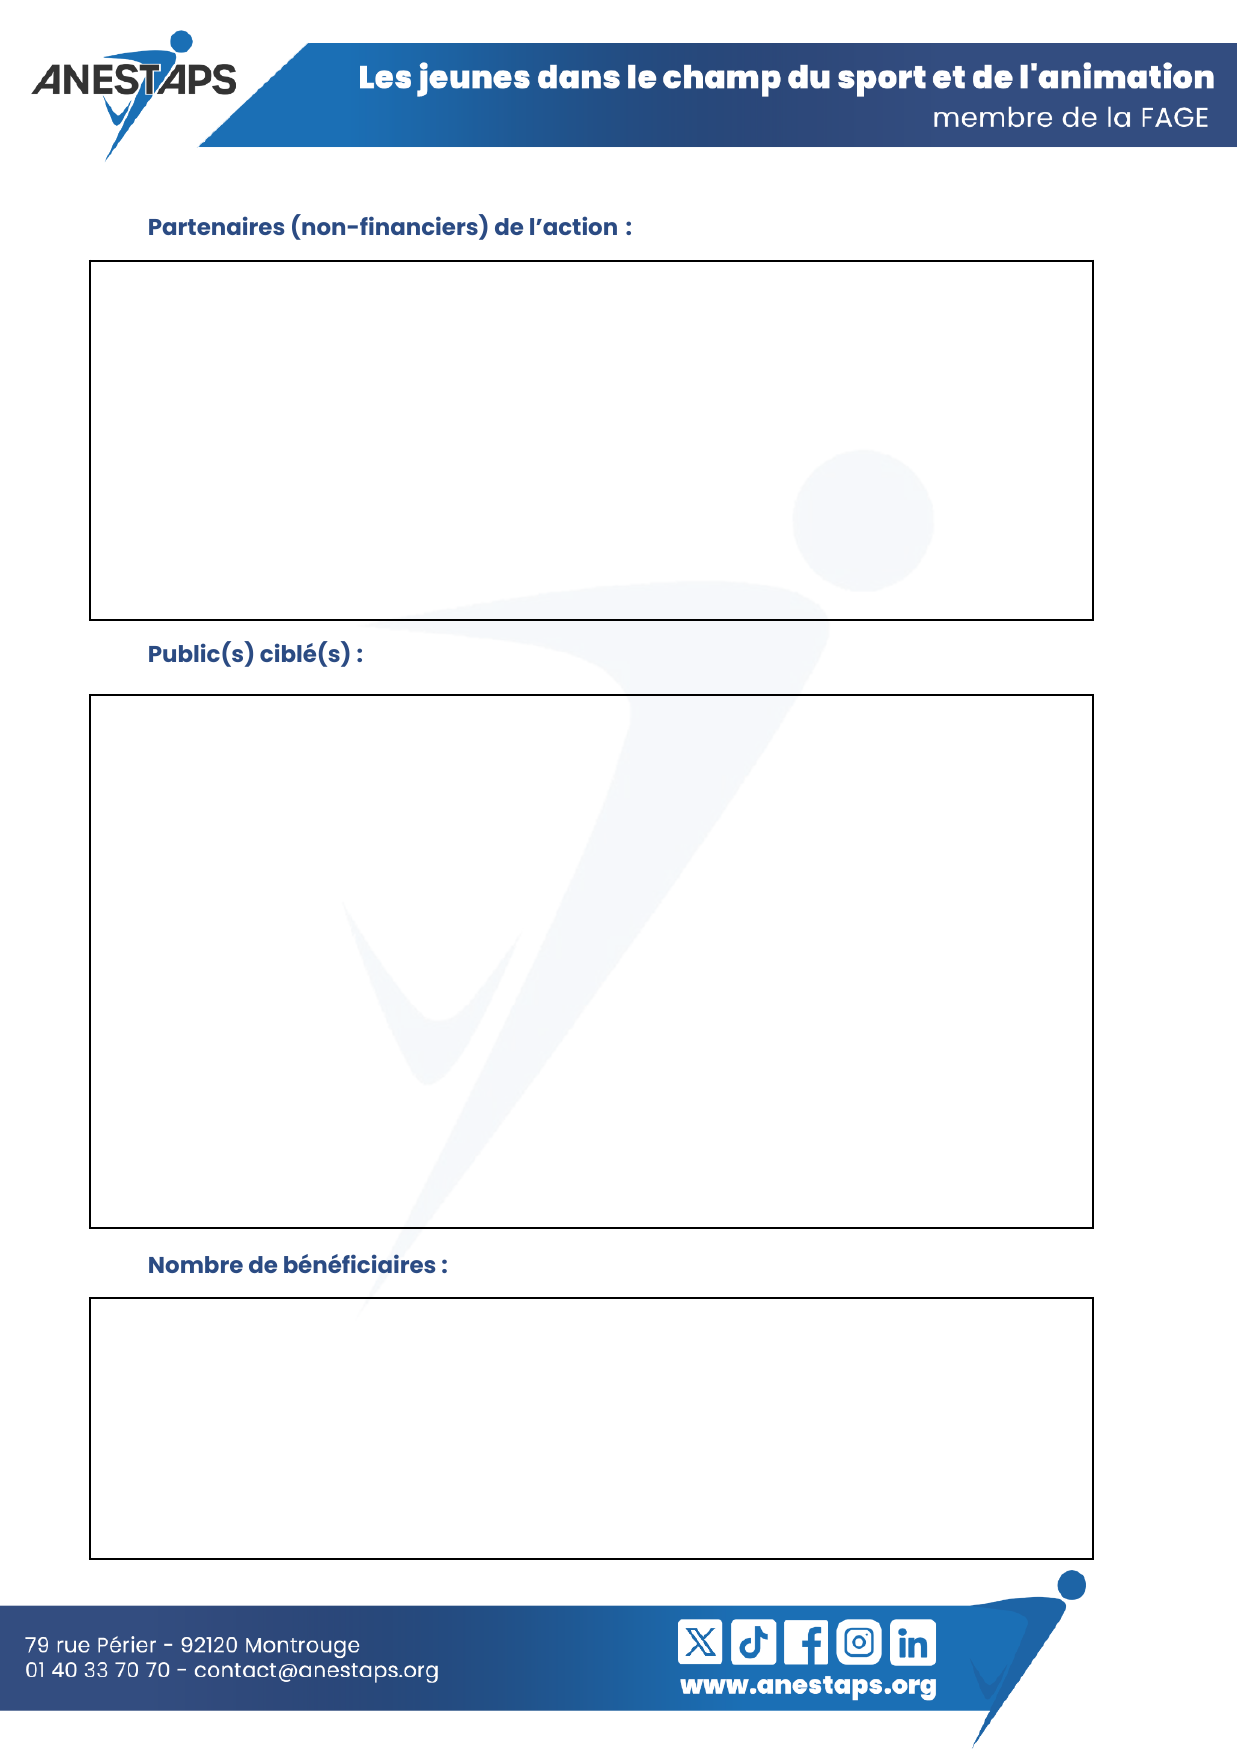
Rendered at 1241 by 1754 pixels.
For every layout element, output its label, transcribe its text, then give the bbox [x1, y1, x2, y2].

text Nombre de bénéficiaires : [148, 1247, 1093, 1281]
text Partenaires (non-financiers) de l’action : [148, 209, 1093, 244]
table_header [91, 1299, 1092, 1558]
picture [0, 0, 1237, 1754]
text Public(s) ciblé(s) : [148, 637, 1093, 671]
table_header [91, 262, 1092, 619]
table_header [91, 696, 1092, 1227]
